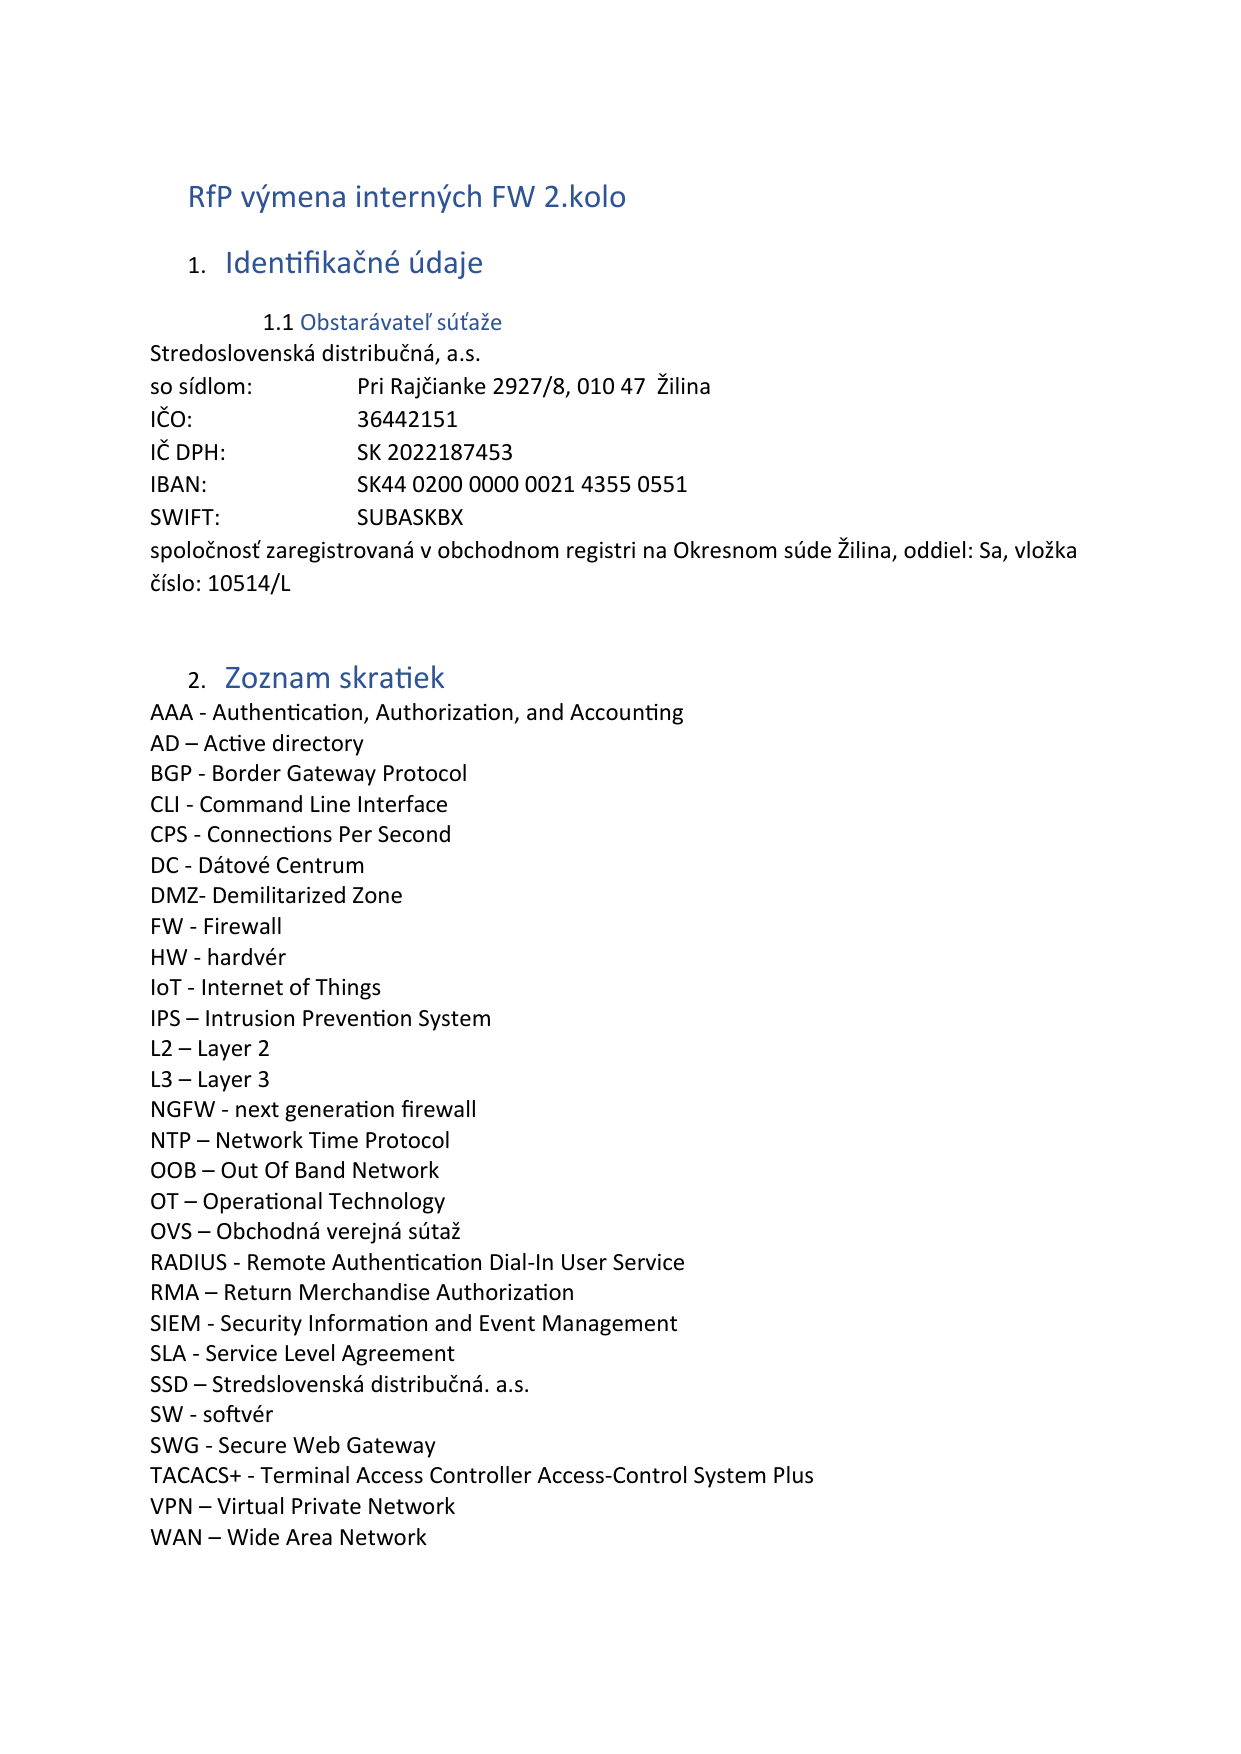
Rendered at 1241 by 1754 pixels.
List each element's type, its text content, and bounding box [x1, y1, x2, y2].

text SWG - Secure Web Gateway [150, 1429, 1090, 1459]
text OVS – Obchodná verejná sútaž [150, 1215, 1090, 1246]
text BGP - Border Gateway Protocol [150, 758, 1090, 788]
text SWIFT: SUBASKBX [150, 502, 1090, 532]
text IoT - Internet of Things [150, 971, 1090, 1002]
text DMZ- Demilitarized Zone [150, 880, 1090, 910]
text spoločnosť zaregistrovaná v obchodnom registri na Okresnom súde Žilina, oddiel: Sa, vložka číslo: 10514/L [150, 534, 1090, 598]
text SIEM - Security Information and Event Management [150, 1307, 1090, 1337]
text IBAN: SK44 0200 0000 0021 4355 0551 [150, 469, 1090, 499]
text IČ DPH: SK 2022187453 [150, 436, 1090, 466]
text Stredoslovenská distribučná, a.s. [150, 337, 1090, 367]
list Identifikačné údaje [187, 241, 1090, 281]
text VPN – Virtual Private Network [150, 1490, 1090, 1521]
text OOB – Out Of Band Network [150, 1154, 1090, 1185]
text L2 – Layer 2 [150, 1032, 1090, 1063]
text HW - hardvér [150, 941, 1090, 971]
text IČO: 36442151 [150, 403, 1090, 433]
text DC - Dátové Centrum [150, 849, 1090, 880]
text TACACS+ - Terminal Access Controller Access-Control System Plus [150, 1459, 1090, 1490]
text FW - Firewall [150, 910, 1090, 941]
list Obstarávateľ súťaže [262, 306, 1090, 337]
text SLA - Service Level Agreement [150, 1337, 1090, 1368]
text IPS – Intrusion Prevention System [150, 1002, 1090, 1032]
text RfP výmena interných FW 2.kolo [187, 175, 1090, 216]
text OT – Operational Technology [150, 1185, 1090, 1215]
text SW - softvér [150, 1398, 1090, 1429]
text WAN – Wide Area Network [150, 1521, 1090, 1551]
text CPS - Connections Per Second [150, 819, 1090, 849]
text AD – Active directory [150, 727, 1090, 758]
text CLI - Command Line Interface [150, 788, 1090, 819]
list Zoznam skratiek [187, 656, 1090, 697]
text SSD – Stredslovenská distribučná. a.s. [150, 1368, 1090, 1398]
text NTP – Network Time Protocol [150, 1124, 1090, 1154]
text AAA - Authentication, Authorization, and Accounting [150, 697, 1090, 727]
text RADIUS - Remote Authentication Dial-In User Service [150, 1246, 1090, 1276]
text L3 – Layer 3 [150, 1063, 1090, 1093]
text NGFW - next generation firewall [150, 1093, 1090, 1124]
text RMA – Return Merchandise Authorization [150, 1276, 1090, 1307]
text so sídlom: Pri Rajčianke 2927/8, 010 47 Žilina [150, 370, 1090, 400]
